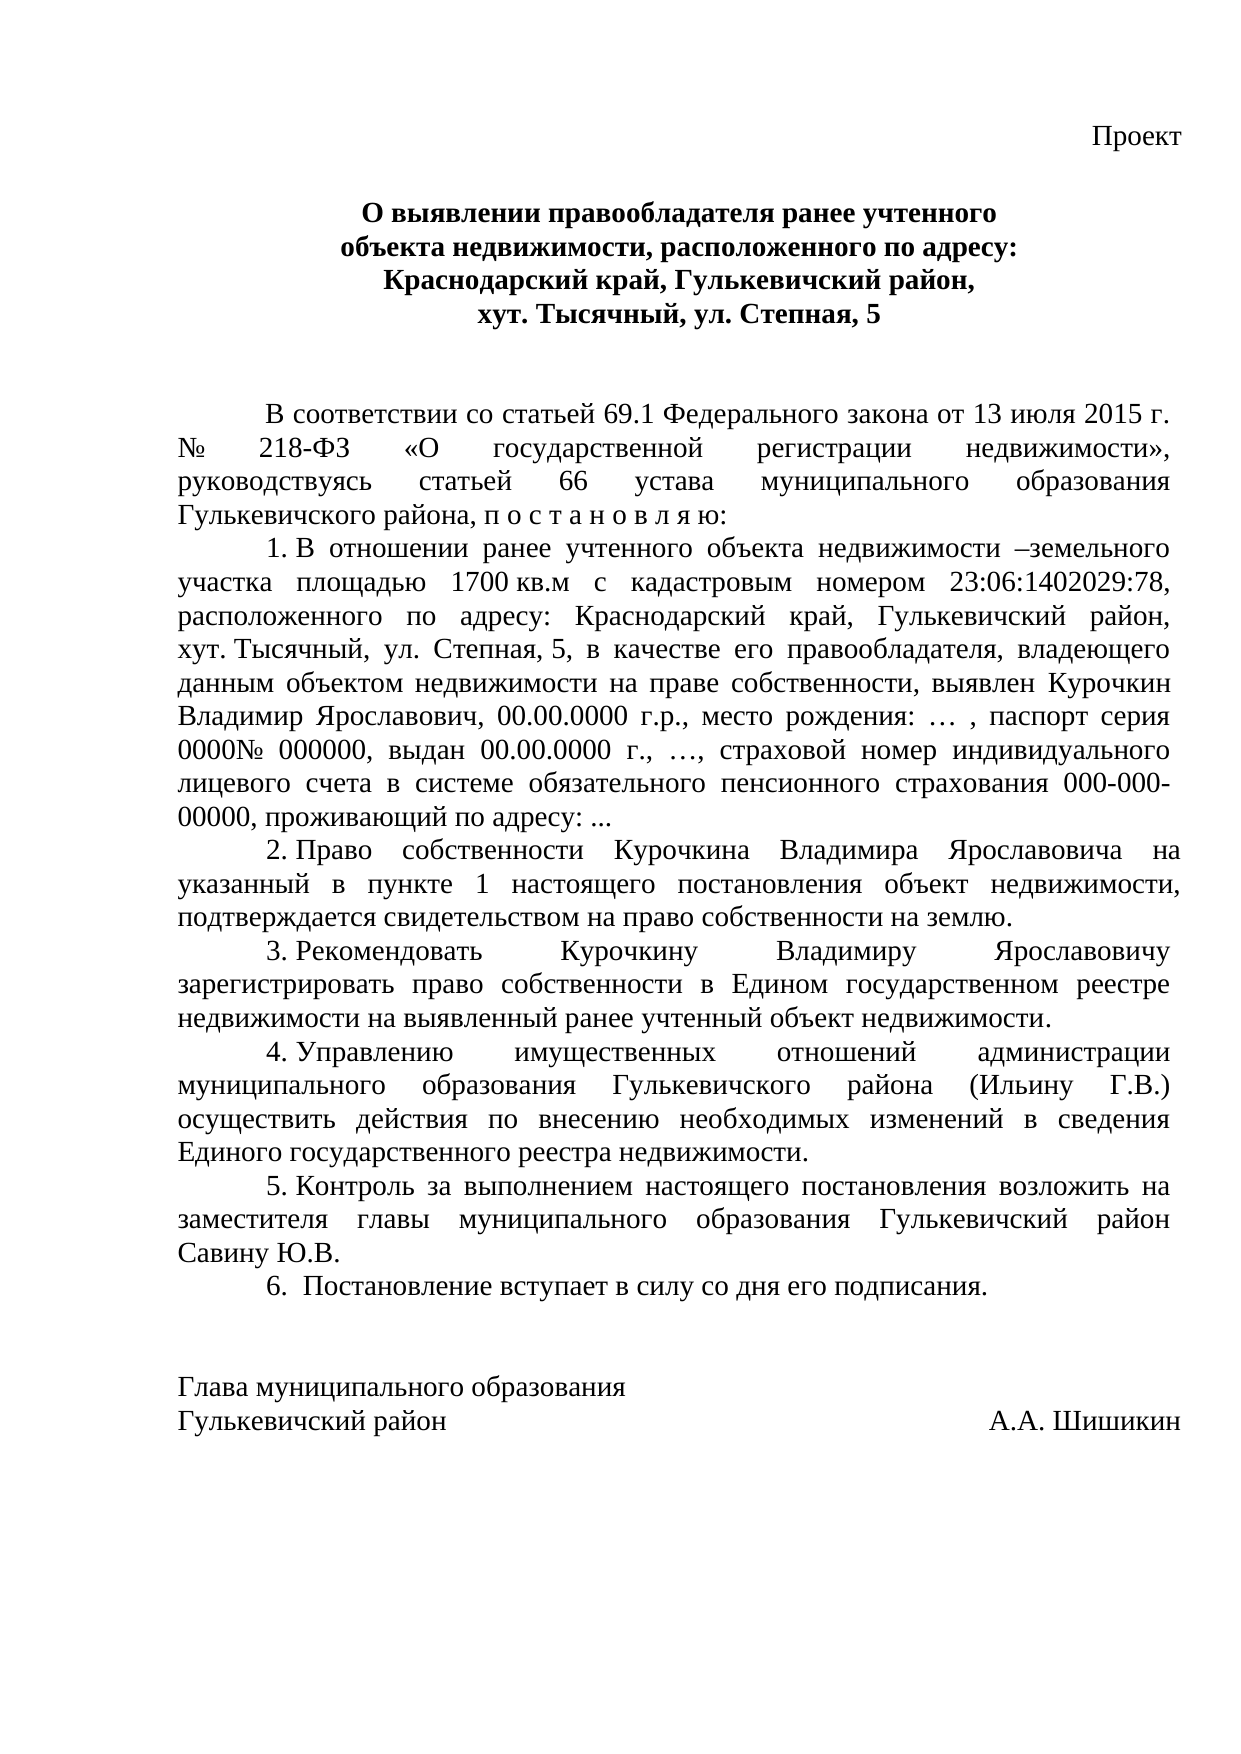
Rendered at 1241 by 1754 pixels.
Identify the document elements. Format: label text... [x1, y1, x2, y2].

text В соответствии со статьей 69.1 Федерального закона от 13 июля 2015 г. № 218-ФЗ «О государственной регистрации недвижимости», руководствуясь статьей 66 устава муниципального образования Гулькевичского района, п о с т а н о в л я ю: [177, 396, 1171, 531]
list Право собственности Курочкина Владимира Ярославовича на указанный в пункте 1 настоящего постановления объект недвижимости, подтверждается свидетельством на право собственности на землю. [177, 832, 1181, 933]
list Контроль за выполнением настоящего постановления возложить на заместителя главы муниципального образования Гулькевичский район Савину Ю.В. [177, 1168, 1171, 1268]
text Гулькевичский район А.А. Шишикин [177, 1403, 1181, 1436]
text Краснодарский край, Гулькевичский район, [177, 262, 1181, 296]
text Глава муниципального образования [177, 1369, 1171, 1403]
list Управлению имущественных отношений администрации муниципального образования Гулькевичского района (Ильину Г.В.) осуществить действия по внесению необходимых изменений в сведения Единого государственного реестра недвижимости. [177, 1034, 1171, 1168]
list Постановление вступает в силу со дня его подписания. [177, 1268, 1171, 1302]
text О выявлении правообладателя ранее учтенного [177, 195, 1181, 229]
text Проект [177, 118, 1182, 152]
text хут. Тысячный, ул. Степная, 5 [177, 296, 1181, 329]
list Рекомендовать Курочкину Владимиру Ярославовичу зарегистрировать право собственности в Едином государственном реестре недвижимости на выявленный ранее учтенный объект недвижимости. [177, 933, 1171, 1034]
list В отношении ранее учтенного объекта недвижимости –земельного участка площадью 1700 кв.м с кадастровым номером 23:06:1402029:78, расположенного по адресу: Краснодарский край, Гулькевичский район, хут. Тысячный, ул. Степная, 5, в качестве его правообладателя, владеющего данным объектом недвижимости на праве собственности, выявлен Курочкин Владимир Ярославович, 00.00.0000 г.р., место рождения: … , паспорт серия 0000№ 000000, выдан 00.00.0000 г., …, страховой номер индивидуального лицевого счета в системе обязательного пенсионного страхования 000-000-00000, проживающий по адресу: ... [177, 531, 1171, 832]
text объекта недвижимости, расположенного по адресу: [177, 229, 1181, 262]
